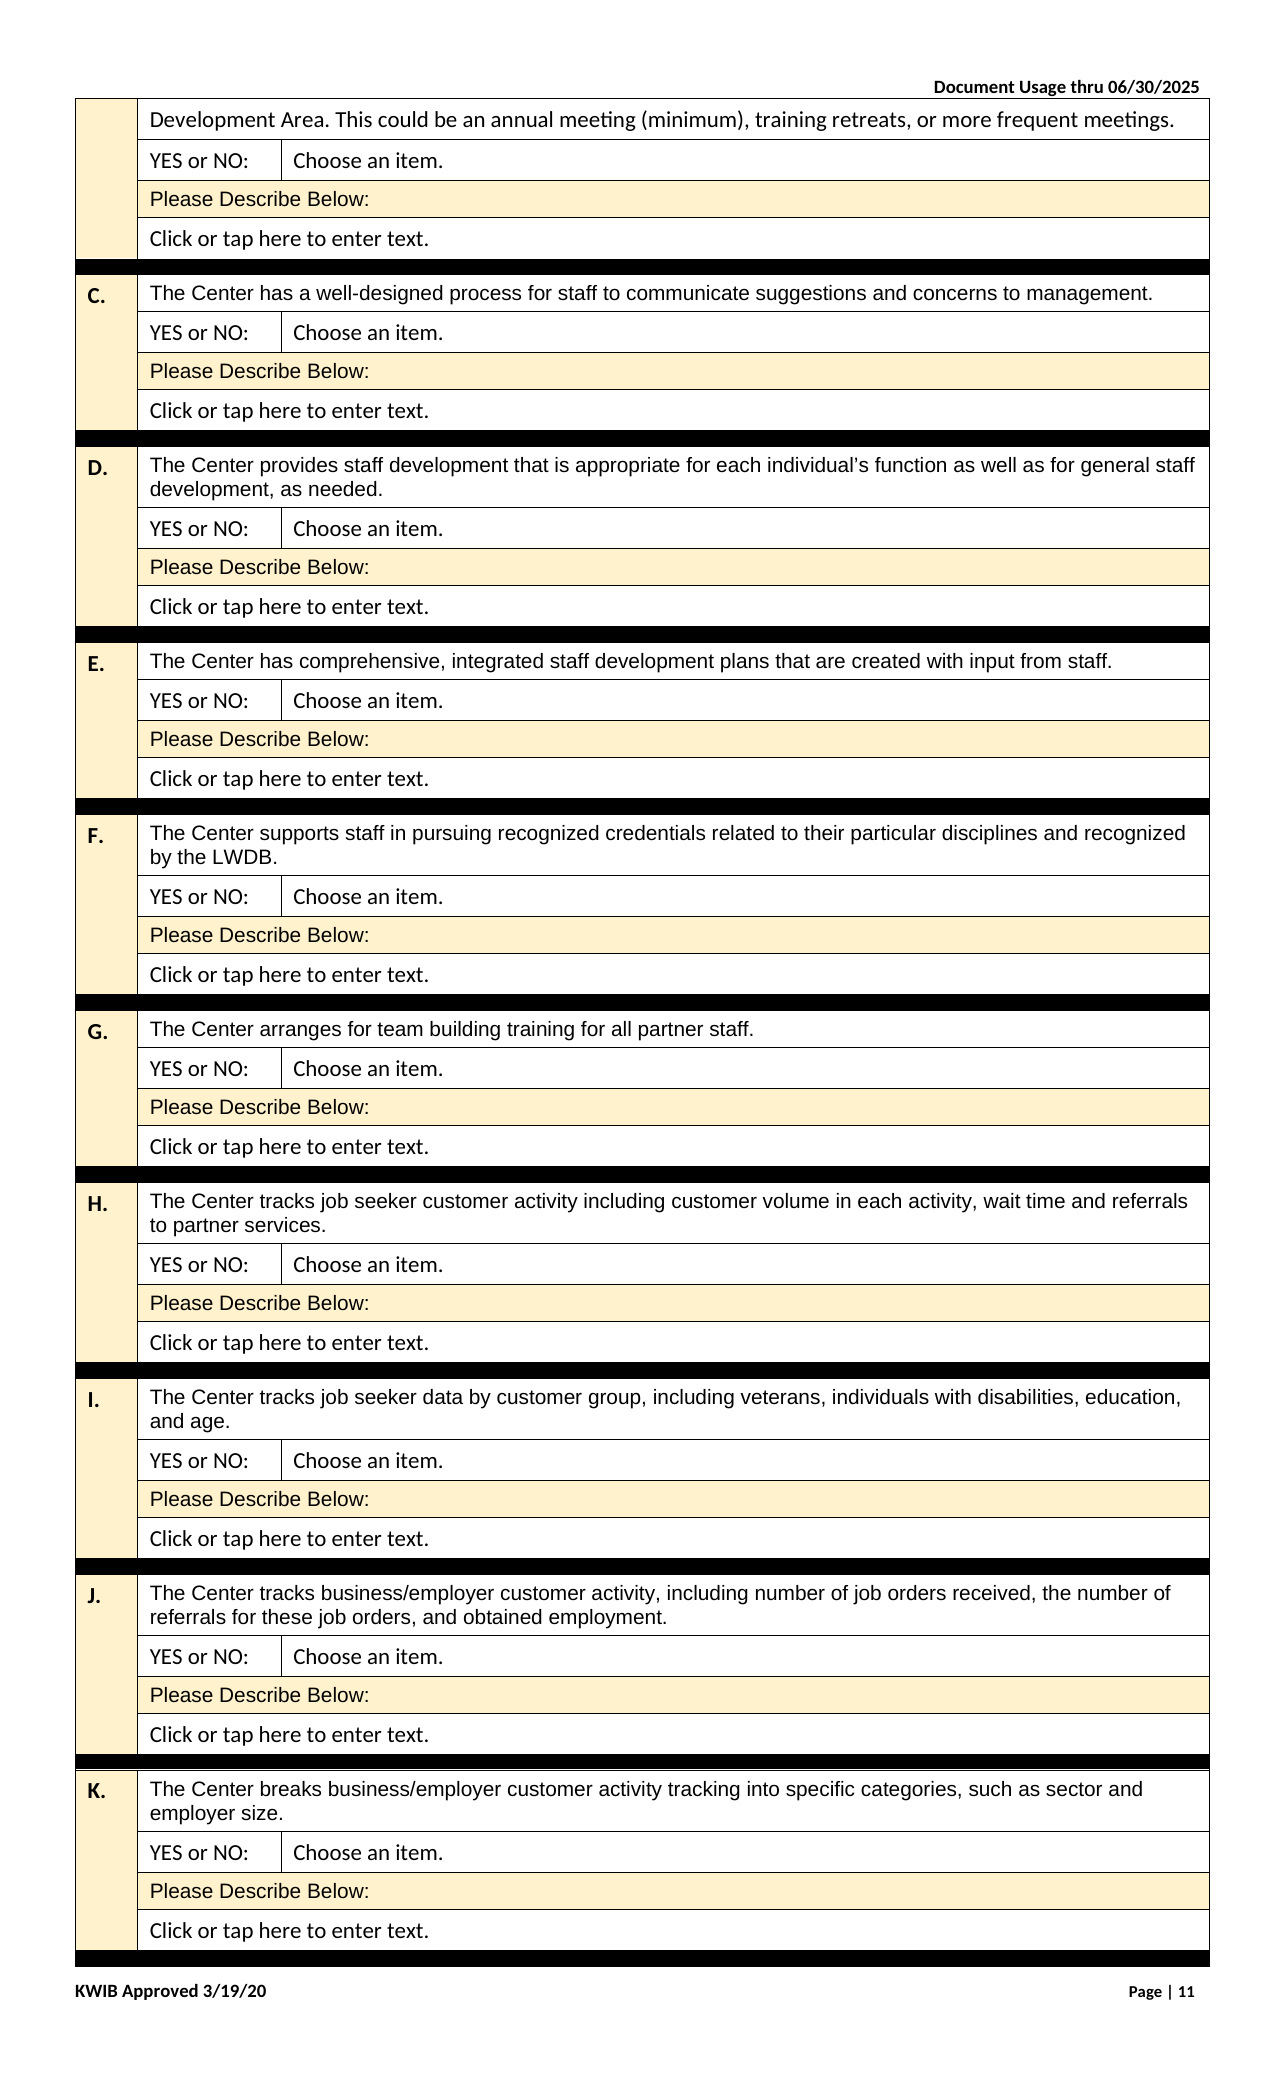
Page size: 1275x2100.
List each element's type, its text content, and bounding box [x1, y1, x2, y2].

table_cell [76, 799, 1209, 814]
table_cell [76, 628, 1209, 642]
table_cell YES or NO: [138, 140, 281, 180]
table_cell YES or NO: [138, 1244, 281, 1284]
table_cell YES or NO: [138, 876, 281, 916]
table_cell Please Describe Below: [138, 721, 1209, 757]
table_cell Please Describe Below: [138, 1089, 1209, 1125]
table_cell C. [76, 275, 137, 430]
table_cell [76, 1363, 1209, 1378]
table_cell H. [76, 1183, 137, 1362]
table_cell The Center has a well-designed process for staff to communicate suggestions and concerns to management. [138, 275, 1209, 311]
table_cell Please Describe Below: [138, 1481, 1209, 1517]
table_cell YES or NO: [138, 508, 281, 548]
table_cell F. [76, 815, 137, 994]
table_cell The Center tracks business/employer customer activity, including number of job orders received, the number of referrals for these job orders, and obtained employment. [138, 1575, 1209, 1635]
table_cell YES or NO: [138, 1048, 281, 1088]
table_cell Please Describe Below: [138, 1873, 1209, 1909]
table_cell [76, 1951, 1209, 1966]
table_cell The Center supports staff in pursuing recognized credentials related to their particular disciplines and recognized by the LWDB. [138, 815, 1209, 875]
table_cell The Center tracks job seeker customer activity including customer volume in each activity, wait time and referrals to partner services. [138, 1183, 1209, 1243]
table_cell [76, 1559, 1209, 1574]
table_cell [138, 99, 1209, 139]
table_cell Please Describe Below: [138, 1285, 1209, 1321]
table_cell The Center breaks business/employer customer activity tracking into specific categories, such as sector and employer size. [138, 1771, 1209, 1831]
table_cell [76, 260, 1209, 274]
table_cell E. [76, 643, 137, 798]
table_cell Please Describe Below: [138, 1677, 1209, 1713]
table_cell The Center arranges for team building training for all partner staff. [138, 1011, 1209, 1047]
table_cell [76, 1755, 1209, 1769]
table_cell YES or NO: [138, 1636, 281, 1676]
table_cell B. [76, 99, 137, 258]
table_cell YES or NO: [138, 680, 281, 720]
table_cell I. [76, 1379, 137, 1558]
table_cell [76, 1167, 1209, 1182]
table_cell Please Describe Below: [138, 917, 1209, 953]
table_cell YES or NO: [138, 1440, 281, 1480]
table_cell Please Describe Below: [138, 181, 1209, 217]
table_cell J. [76, 1575, 137, 1754]
table_cell [76, 995, 1209, 1010]
table_cell The Center tracks job seeker data by customer group, including veterans, individuals with disabilities, education, and age. [138, 1379, 1209, 1439]
table_cell YES or NO: [138, 312, 281, 352]
table_cell The Center has comprehensive, integrated staff development plans that are created with input from staff. [138, 643, 1209, 679]
table_cell Please Describe Below: [138, 549, 1209, 585]
table_cell The Center provides staff development that is appropriate for each individual’s function as well as for general staff development, as needed. [138, 447, 1209, 507]
table_cell K. [76, 1771, 137, 1950]
table_cell [76, 431, 1209, 446]
table_cell Please Describe Below: [138, 353, 1209, 389]
table_cell G. [76, 1011, 137, 1166]
table_cell D. [76, 447, 137, 626]
table_cell YES or NO: [138, 1832, 281, 1872]
